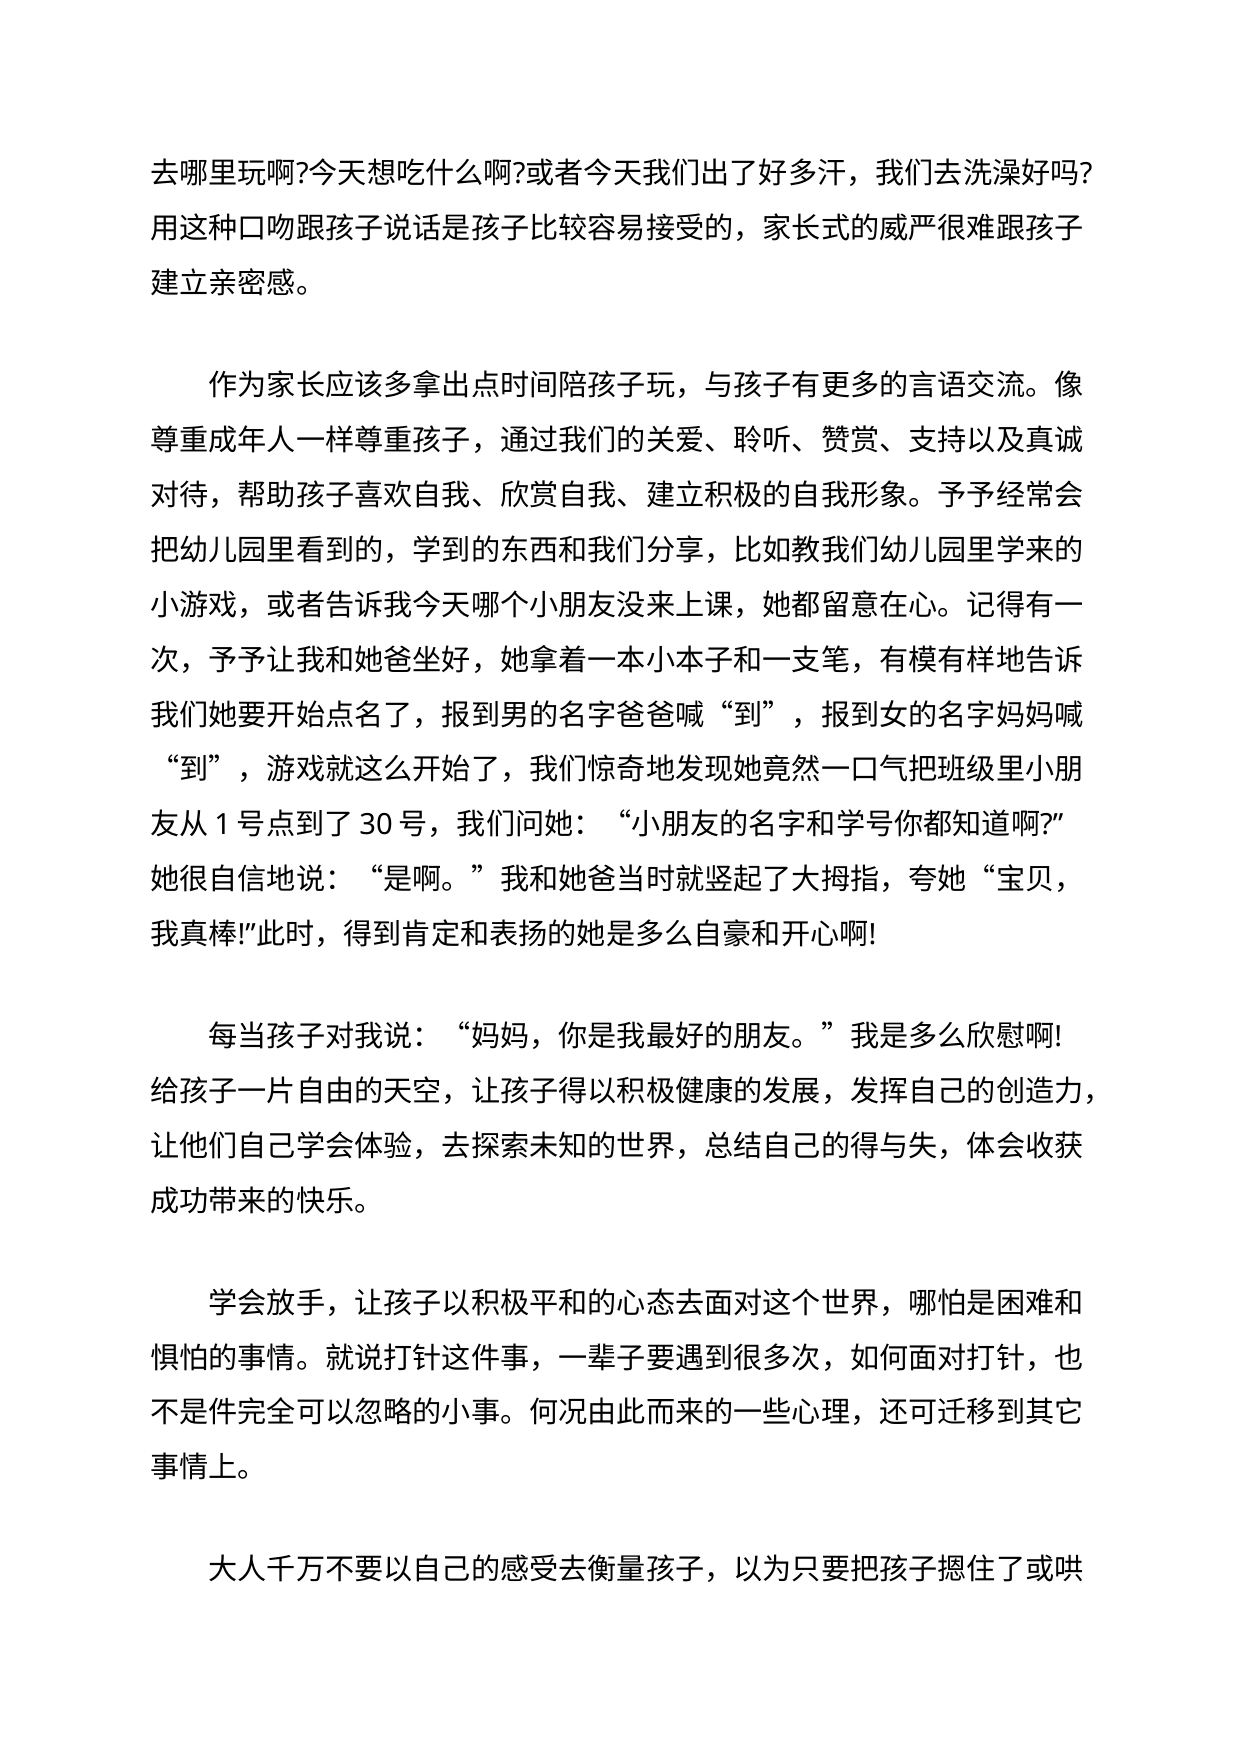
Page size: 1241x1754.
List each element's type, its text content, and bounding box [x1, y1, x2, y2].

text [150, 150, 1090, 302]
text 每当孩子对我说：“妈妈，你是我最好的朋友。”我是多么欣慰啊!给孩子一片自由的天空，让孩子得以积极健康的发展，发挥自己的创造力，让他们自己学会体验，去探索未知的世界，总结自己的得与失，体会收获成功带来的快乐。 [150, 1013, 1090, 1220]
text 学会放手，让孩子以积极平和的心态去面对这个世界，哪怕是困难和惧怕的事情。就说打针这件事，一辈子要遇到很多次，如何面对打针，也不是件完全可以忽略的小事。何况由此而来的一些心理，还可迁移到其它事情上。 [150, 1279, 1090, 1486]
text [150, 1546, 1090, 1588]
text 作为家长应该多拿出点时间陪孩子玩，与孩子有更多的言语交流。像尊重成年人一样尊重孩子，通过我们的关爱、聆听、赞赏、支持以及真诚对待，帮助孩子喜欢自我、欣赏自我、建立积极的自我形象。予予经常会把幼儿园里看到的，学到的东西和我们分享，比如教我们幼儿园里学来的小游戏，或者告诉我今天哪个小朋友没来上课，她都留意在心。记得有一次，予予让我和她爸坐好，她拿着一本小本子和一支笔，有模有样地告诉我们她要开始点名了，报到男的名字爸爸喊“到”，报到女的名字妈妈喊“到”，游戏就这么开始了，我们惊奇地发现她竟然一口气把班级里小朋友从1号点到了30号，我们问她：“小朋友的名字和学号你都知道啊?”她很自信地说：“是啊。”我和她爸当时就竖起了大拇指，夸她“宝贝，我真棒!”此时，得到肯定和表扬的她是多么自豪和开心啊! [150, 362, 1090, 953]
